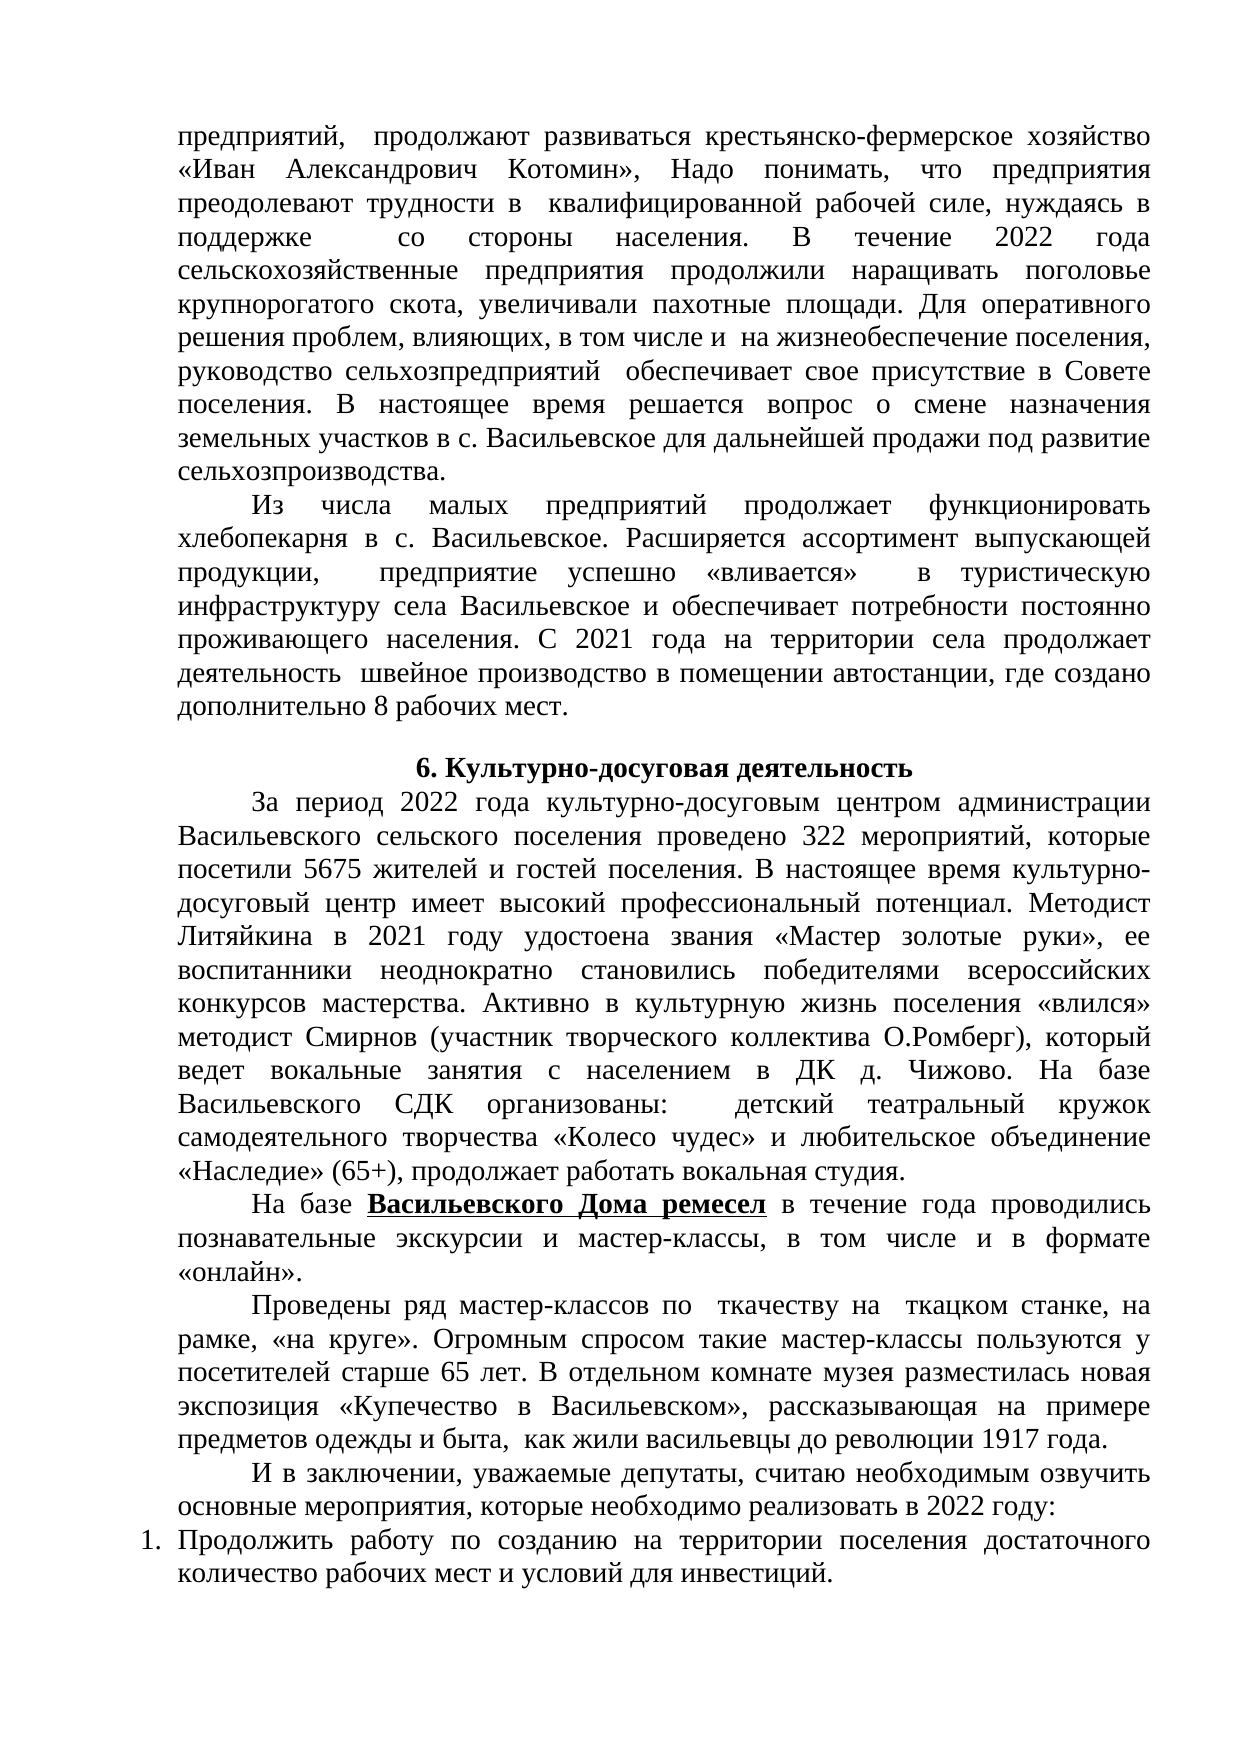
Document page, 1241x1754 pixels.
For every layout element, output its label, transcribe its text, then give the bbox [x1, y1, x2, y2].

text На базе Васильевского Дома ремесел в течение года проводились познавательные экскурсии и мастер-классы, в том числе и в формате «онлайн». [177, 1187, 1152, 1287]
text За период 2022 года культурно-досуговым центром администрации Васильевского сельского поселения проведено 322 мероприятий, которые посетили 5675 жителей и гостей поселения. В настоящее время культурно-досуговый центр имеет высокий профессиональный потенциал. Методист Литяйкина в 2021 году удостоена звания «Мастер золотые руки», ее воспитанники неоднократно становились победителями всероссийских конкурсов мастерства. Активно в культурную жизнь поселения «влился» методист Смирнов (участник творческого коллектива О.Ромберг), который ведет вокальные занятия с населением в ДК д. Чижово. На базе Васильевского СДК организованы: детский театральный кружок самодеятельного творчества «Колесо чудес» и любительское объединение «Наследие» (65+), продолжает работать вокальная студия. [177, 784, 1152, 1187]
text Проведены ряд мастер-классов по ткачеству на ткацком станке, на рамке, «на круге». Огромным спросом такие мастер-классы пользуются у посетителей старше 65 лет. В отдельном комнате музея разместилась новая экспозиция «Купечество в Васильевском», рассказывающая на примере предметов одежды и быта, как жили васильевцы до революции 1917 года. [177, 1287, 1152, 1455]
text И в заключении, уважаемые депутаты, считаю необходимым озвучить основные мероприятия, которые необходимо реализовать в 2022 году: [177, 1455, 1152, 1522]
text 6. Культурно-досуговая деятельность [177, 751, 1152, 784]
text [177, 118, 1152, 487]
list Продолжить работу по созданию на территории поселения достаточного количество рабочих мест и условий для инвестиций. [140, 1522, 1152, 1589]
text Из числа малых предприятий продолжает функционировать хлебопекарня в с. Васильевское. Расширяется ассортимент выпускающей продукции, предприятие успешно «вливается» в туристическую инфраструктуру села Васильевское и обеспечивает потребности постоянно проживающего населения. С 2021 года на территории села продолжает деятельность швейное производство в помещении автостанции, где создано дополнительно 8 рабочих мест. [177, 487, 1152, 722]
